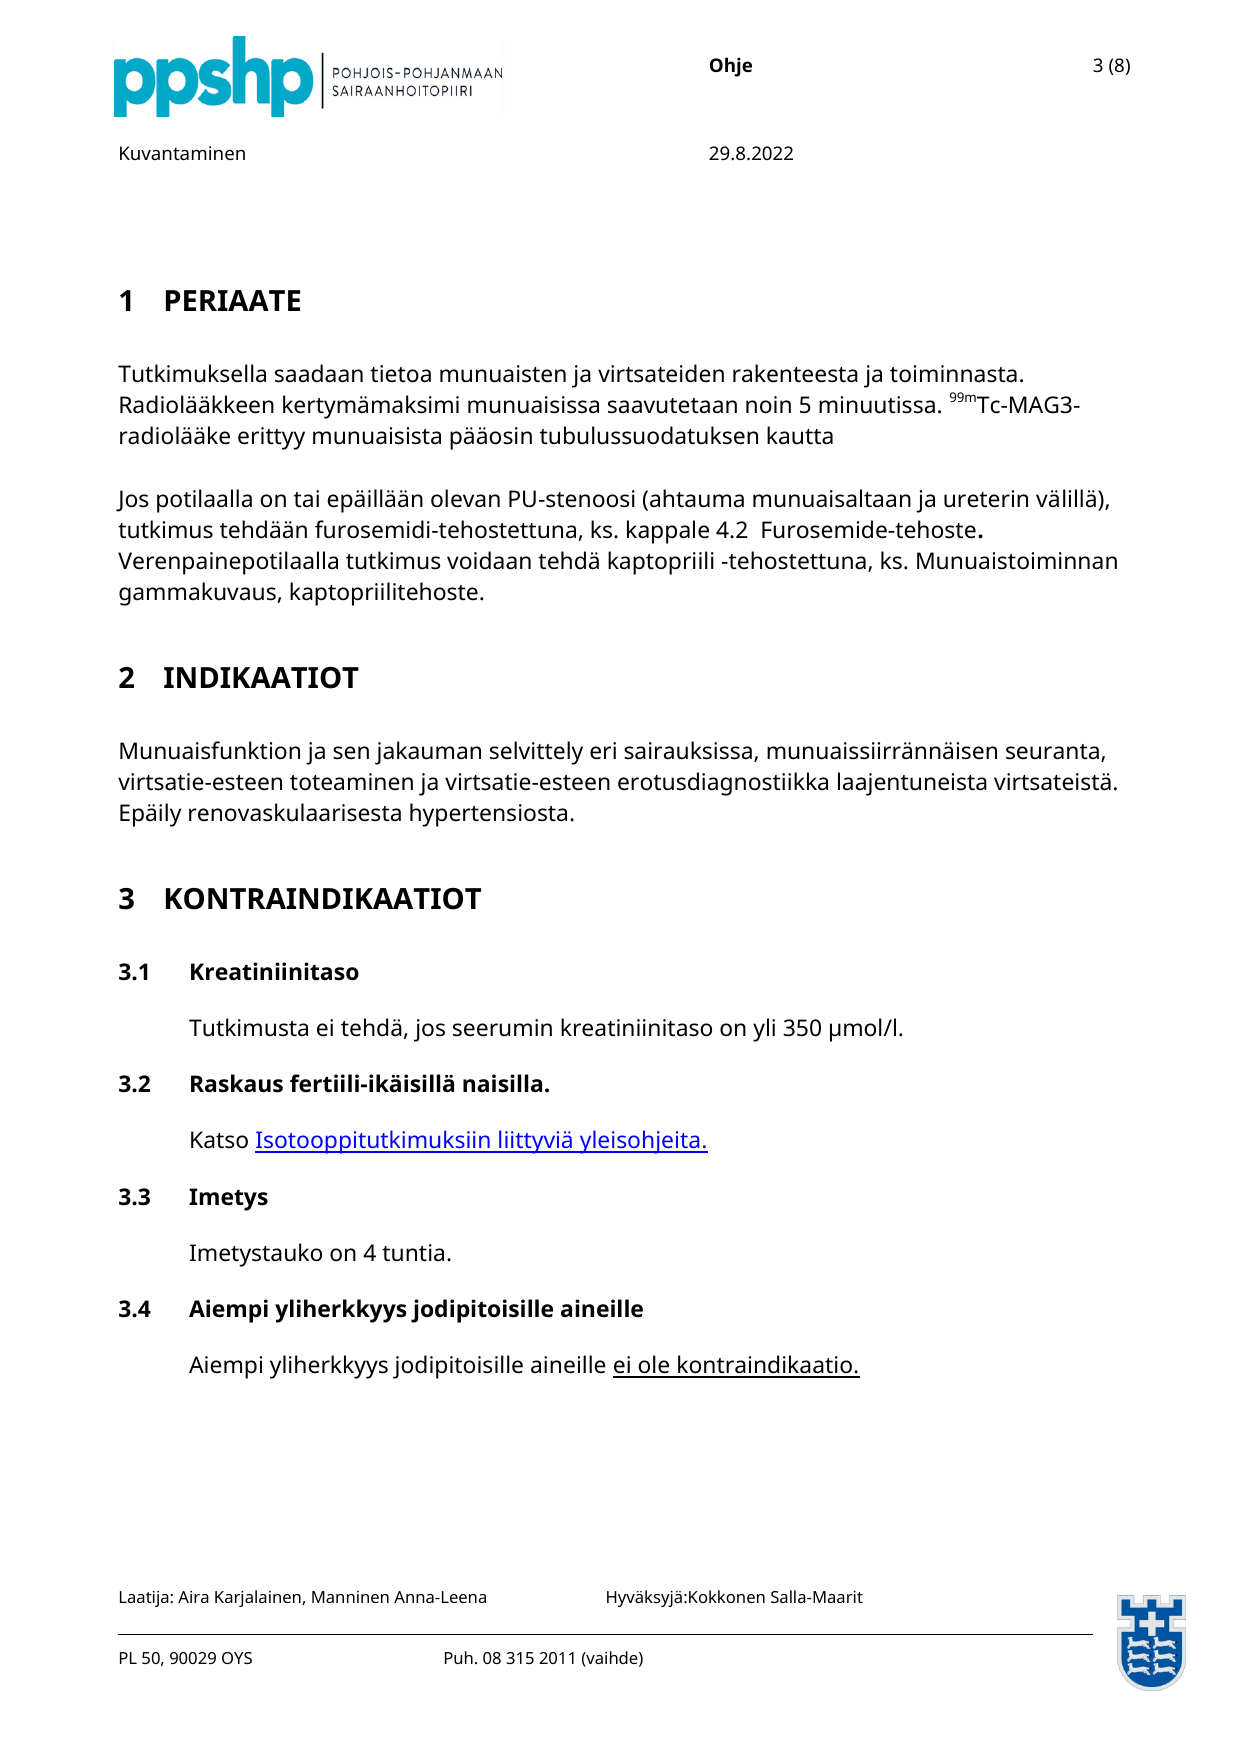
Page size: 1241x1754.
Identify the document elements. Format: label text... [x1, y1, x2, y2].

subtitle PERIAATE [118, 280, 1181, 320]
text Aiempi yliherkkyys jodipitoisille aineille ei ole kontraindikaatio. [189, 1349, 1181, 1381]
text Imetystauko on 4 tuntia. [189, 1237, 1181, 1268]
subtitle Kreatiniinitaso [118, 956, 1181, 987]
text Tutkimuksella saadaan tietoa munuaisten ja virtsateiden rakenteesta ja toiminnasta. Radiolääkkeen kertymämaksimi munuaisissa saavutetaan noin 5 minuutissa. 99mTc-MAG3-radiolääke erittyy munuaisista pääosin tubulussuodatuksen kautta [118, 357, 1181, 451]
text Tutkimusta ei tehdä, jos seerumin kreatiniinitaso on yli 350 µmol/l. [118, 1012, 1181, 1043]
text Verenpainepotilaalla tutkimus voidaan tehdä kaptopriili -tehostettuna, ks. Munuaistoiminnan gammakuvaus, kaptopriilitehoste. [118, 545, 1181, 607]
text Jos potilaalla on tai epäillään olevan PU-stenoosi (ahtauma munuaisaltaan ja ureterin välillä), tutkimus tehdään furosemidi-tehostettuna, ks. kappale 4.2 Furosemide-tehoste. [118, 482, 1181, 545]
picture [1117, 1595, 1186, 1691]
text Munuaisfunktion ja sen jakauman selvittely eri sairauksissa, munuaissiirrännäisen seuranta, virtsatie-esteen toteaminen ja virtsatie-esteen erotusdiagnostiikka laajentuneista virtsateistä. Epäily renovaskulaarisesta hypertensiosta. [118, 735, 1181, 828]
picture [111, 36, 506, 117]
subtitle INDIKAATIOT [118, 657, 1181, 697]
subtitle Aiempi yliherkkyys jodipitoisille aineille [118, 1293, 1181, 1324]
subtitle Imetys [118, 1181, 1181, 1212]
subtitle KONTRAINDIKAATIOT [118, 878, 1181, 918]
subtitle Raskaus fertiili-ikäisillä naisilla. [118, 1068, 1181, 1099]
text Katso Isotooppitutkimuksiin liittyviä yleisohjeita. [189, 1124, 1181, 1156]
